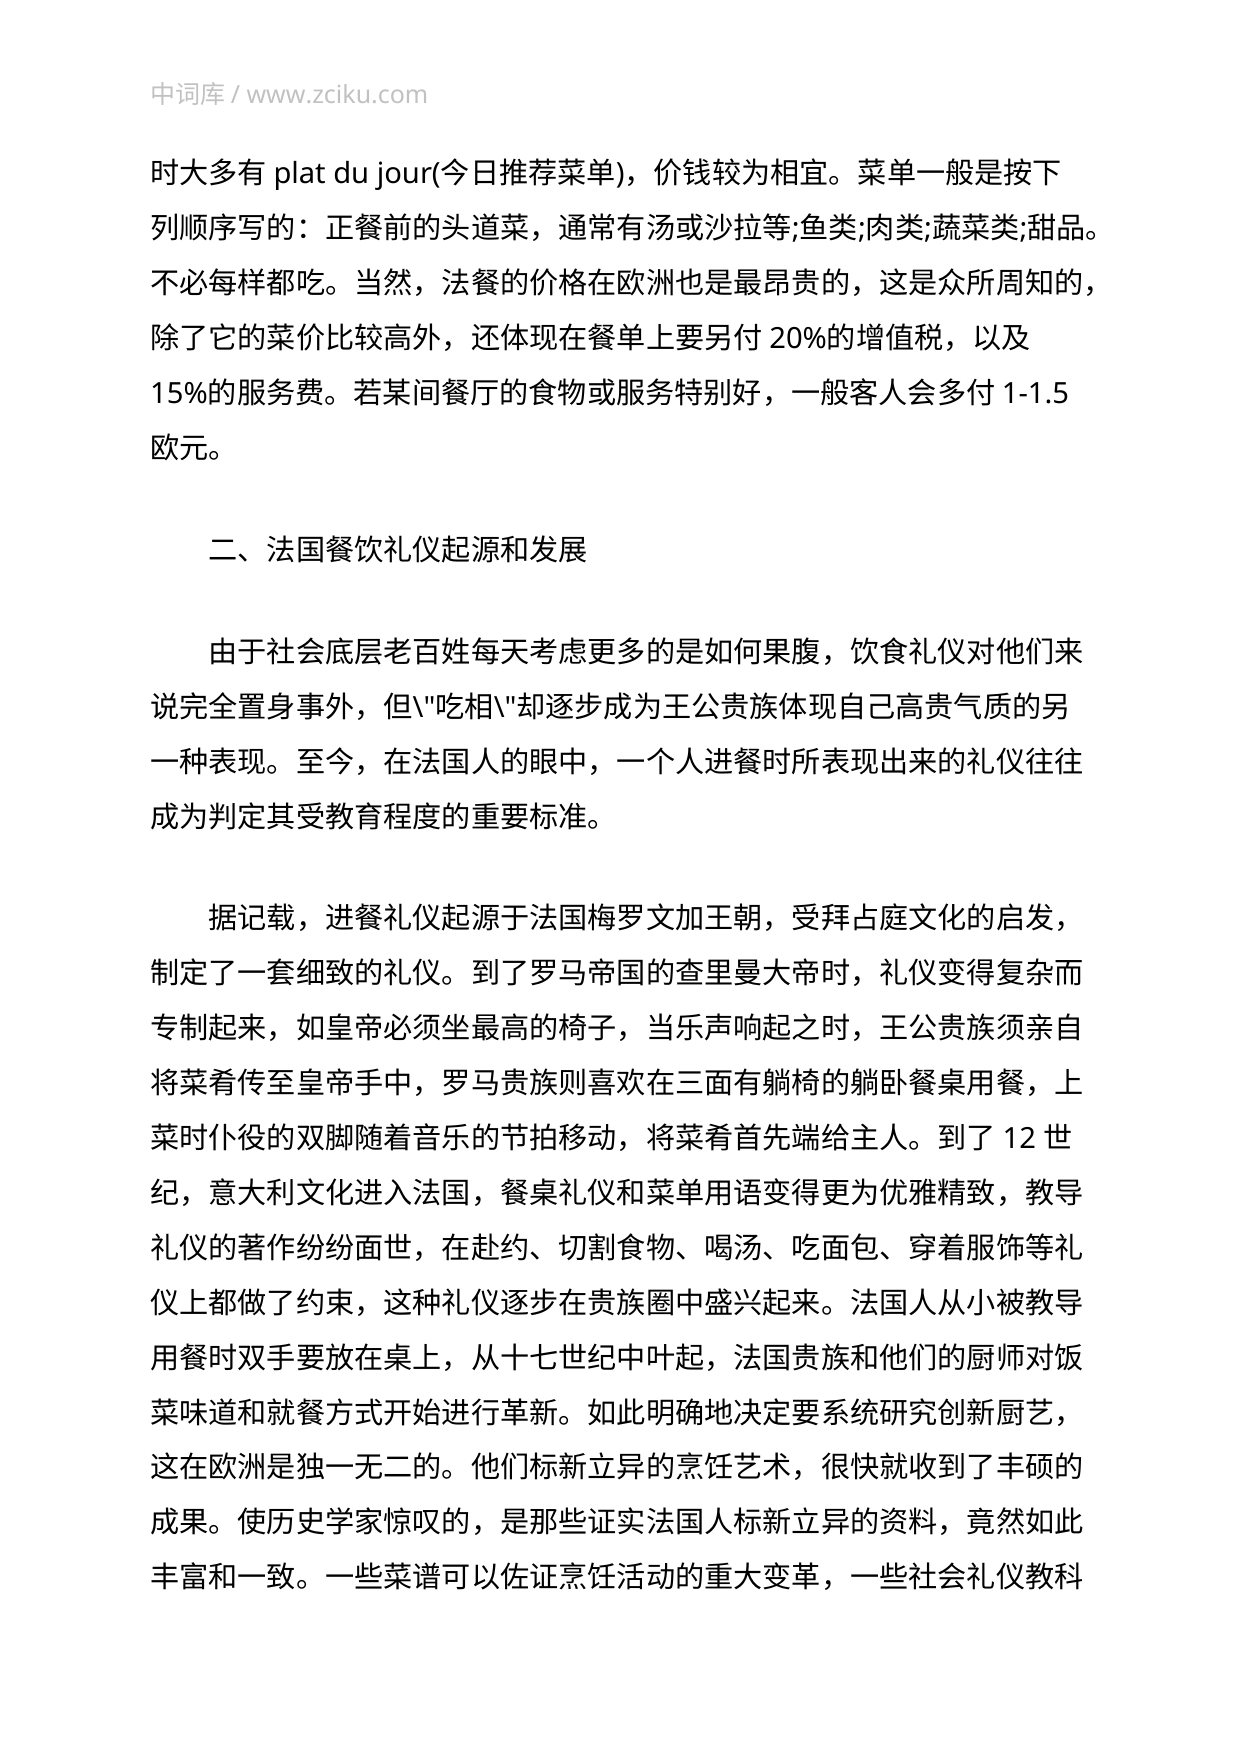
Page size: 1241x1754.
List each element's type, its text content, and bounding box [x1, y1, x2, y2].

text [150, 150, 1090, 467]
text 二、法国餐饮礼仪起源和发展 [150, 527, 1090, 569]
text 由于社会底层老百姓每天考虑更多的是如何果腹，饮食礼仪对他们来说完全置身事外，但\"吃相\"却逐步成为王公贵族体现自己高贵气质的另一种表现。至今，在法国人的眼中，一个人进餐时所表现出来的礼仪往往成为判定其受教育程度的重要标准。 [150, 628, 1090, 836]
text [150, 895, 1090, 1596]
